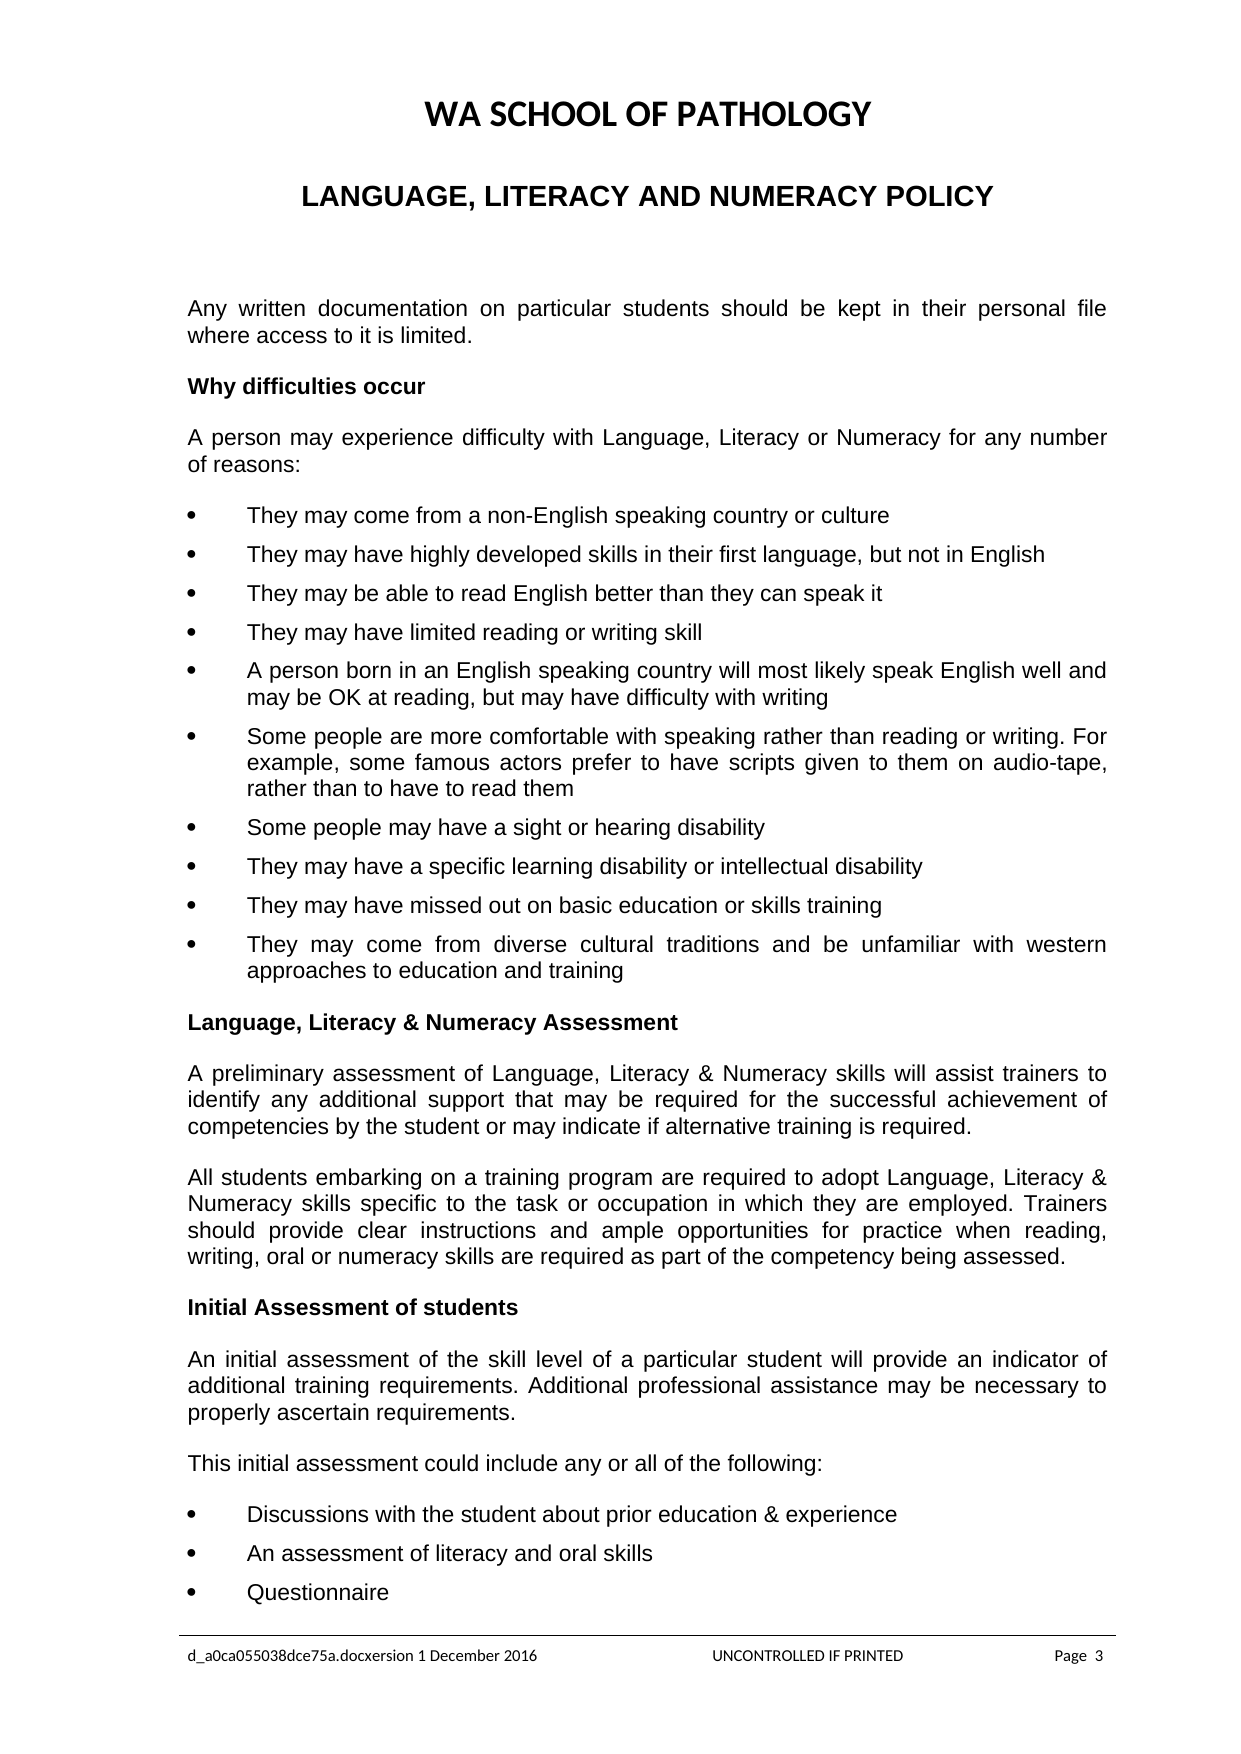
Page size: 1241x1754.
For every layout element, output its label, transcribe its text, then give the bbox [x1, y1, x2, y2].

text Any written documentation on particular students should be kept in their personal file where access to it is limited. [187, 295, 1108, 348]
list Discussions with the student about prior education & experience [187, 1501, 1108, 1527]
list Questionnaire [187, 1579, 1108, 1605]
text A preliminary assessment of Language, Literacy & Numeracy skills will assist trainers to identify any additional support that may be required for the successful achievement of competencies by the student or may indicate if alternative training is required. [187, 1060, 1108, 1139]
text Initial Assessment of students [187, 1294, 1108, 1321]
list Some people may have a sight or hearing disability [187, 814, 1108, 841]
list They may have missed out on basic education or skills training [187, 892, 1108, 918]
list They may be able to read English better than they can speak it [187, 580, 1108, 606]
list They may have highly developed skills in their first language, but not in English [187, 541, 1108, 567]
list They may come from a non-English speaking country or culture [187, 502, 1108, 528]
text Why difficulties occur [187, 373, 1108, 399]
list An assessment of literacy and oral skills [187, 1540, 1108, 1566]
list Some people are more comfortable with speaking rather than reading or writing. For example, some famous actors prefer to have scripts given to them on audio-tape, rather than to have to read them [187, 723, 1108, 802]
text Language, Literacy & Numeracy Assessment [187, 1008, 1108, 1035]
list A person born in an English speaking country will most likely speak English well and may be OK at reading, but may have difficulty with writing [187, 657, 1108, 710]
text An initial assessment of the skill level of a particular student will provide an indicator of additional training requirements. Additional professional assistance may be necessary to properly ascertain requirements. [187, 1346, 1108, 1425]
list They may have a specific learning disability or intellectual disability [187, 853, 1108, 879]
text This initial assessment could include any or all of the following: [187, 1450, 1108, 1476]
text All students embarking on a training program are required to adopt Language, Literacy & Numeracy skills specific to the task or occupation in which they are employed. Trainers should provide clear instructions and ample opportunities for practice when reading, writing, oral or numeracy skills are required as part of the competency being assessed. [187, 1164, 1108, 1269]
list They may come from diverse cultural traditions and be unfamiliar with western approaches to education and training [187, 931, 1108, 983]
text A person may experience difficulty with Language, Literacy or Numeracy for any number of reasons: [187, 424, 1108, 477]
list They may have limited reading or writing skill [187, 619, 1108, 645]
